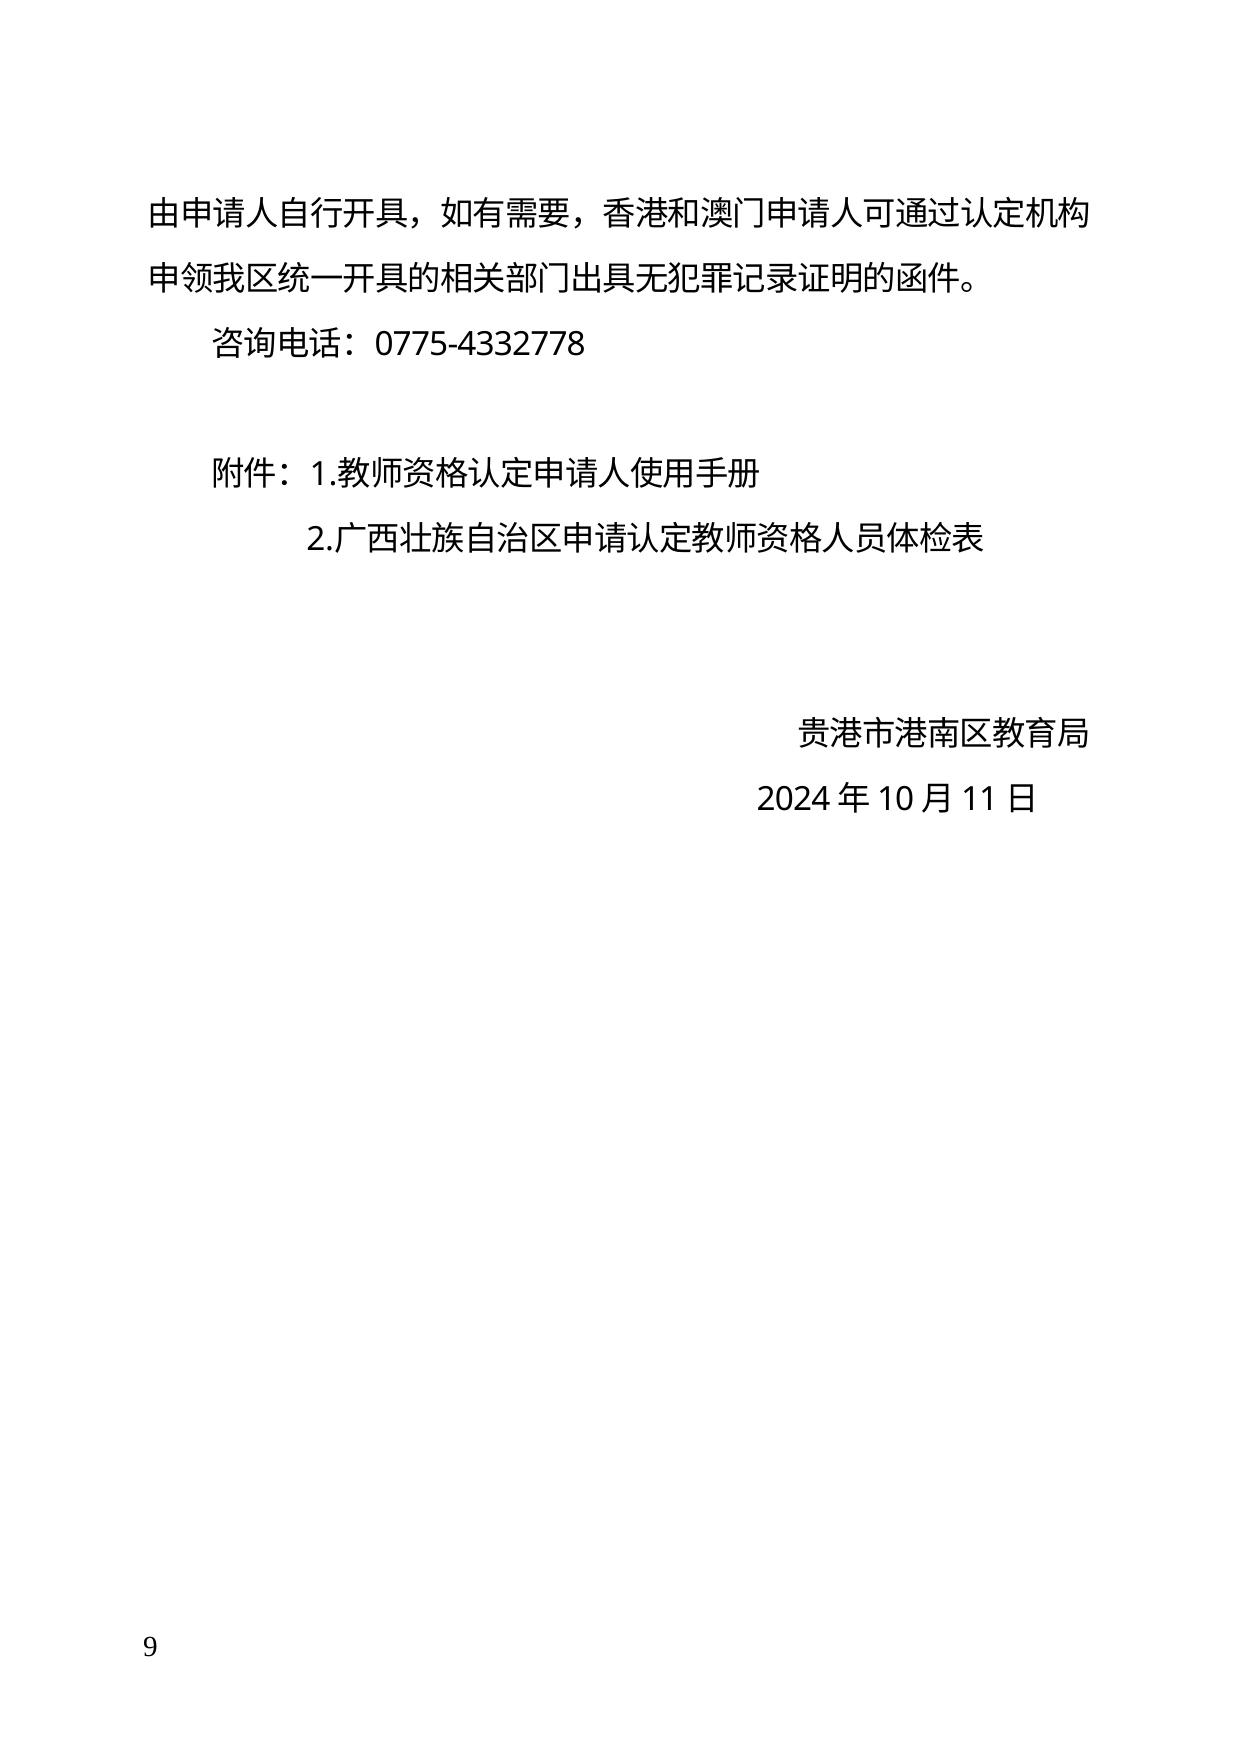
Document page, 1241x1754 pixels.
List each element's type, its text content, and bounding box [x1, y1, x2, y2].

text 附件：1.教师资格认定申请人使用手册 [148, 438, 1093, 503]
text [148, 178, 1093, 308]
text 2.广西壮族自治区申请认定教师资格人员体检表 [148, 503, 1093, 568]
text 2024年10月11日 [148, 763, 1093, 828]
text 贵港市港南区教育局 [148, 698, 1093, 763]
text 咨询电话：0775-4332778 [148, 308, 1093, 373]
